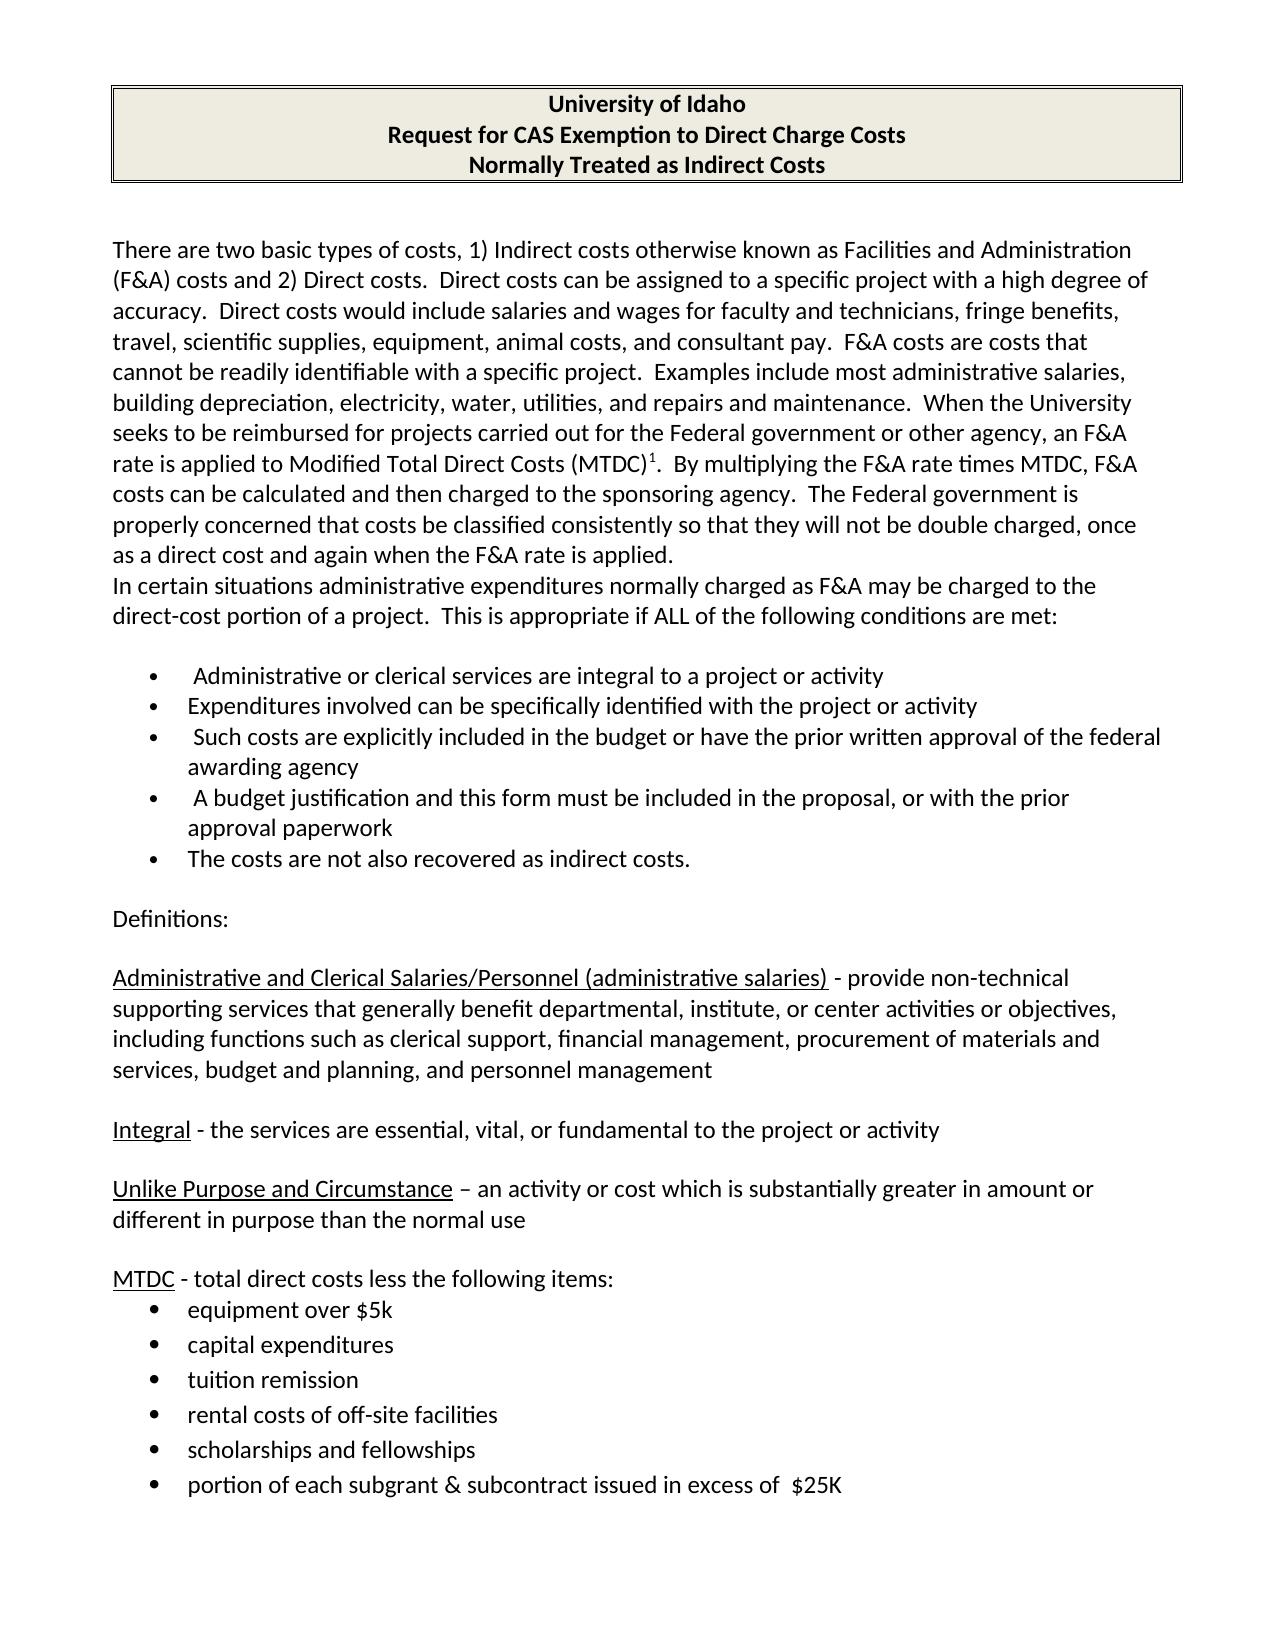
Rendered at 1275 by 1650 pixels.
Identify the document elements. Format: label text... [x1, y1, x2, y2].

text There are two basic types of costs, 1) Indirect costs otherwise known as Facilities and Administration (F&A) costs and 2) Direct costs. Direct costs can be assigned to a specific project with a high degree of accuracy. Direct costs would include salaries and wages for faculty and technicians, fringe benefits, travel, scientific supplies, equipment, animal costs, and consultant pay. F&A costs are costs that cannot be readily identifiable with a specific project. Examples include most administrative salaries, building depreciation, electricity, water, utilities, and repairs and maintenance. When the University seeks to be reimbursed for projects carried out for the Federal government or other agency, an F&A rate is applied to Modified Total Direct Costs (MTDC)1. By multiplying the F&A rate times MTDC, F&A costs can be calculated and then charged to the sponsoring agency. The Federal government is properly concerned that costs be classified consistently so that they will not be double charged, once as a direct cost and again when the F&A rate is applied. [112, 234, 1162, 570]
text MTDC - total direct costs less the following items: [112, 1264, 1162, 1294]
list equipment over $5k [150, 1294, 1162, 1325]
text Integral - the services are essential, vital, or fundamental to the project or activity [112, 1114, 1162, 1144]
list Such costs are explicitly included in the budget or have the prior written approval of the federal awarding agency [150, 721, 1162, 782]
list Expenditures involved can be specifically identified with the project or activity [150, 691, 1162, 721]
list portion of each subgrant & subcontract issued in excess of $25K [150, 1469, 1162, 1500]
list The costs are not also recovered as indirect costs. [150, 843, 1162, 874]
subtitle Administrative and Clerical Salaries/Personnel (administrative salaries) - provide non-technical supporting services that generally benefit departmental, institute, or center activities or objectives, including functions such as clerical support, financial management, procurement of materials and services, budget and planning, and personnel management [112, 962, 1162, 1084]
text In certain situations administrative expenditures normally charged as F&A may be charged to the direct-cost portion of a project. This is appropriate if ALL of the following conditions are met: [112, 570, 1162, 631]
list rental costs of off-site facilities [150, 1399, 1162, 1430]
subtitle Definitions: [112, 903, 1162, 933]
text Unlike Purpose and Circumstance – an activity or cost which is substantially greater in amount or different in purpose than the normal use [112, 1173, 1162, 1234]
list tuition remission [150, 1364, 1162, 1395]
list Administrative or clerical services are integral to a project or activity [150, 660, 1162, 691]
list A budget justification and this form must be included in the proposal, or with the prior approval paperwork [150, 782, 1162, 843]
table_header University of Idaho Request for CAS Exemption to Direct Charge Costs Normally Treated as Indirect Costs [114, 89, 1180, 180]
list scholarships and fellowships [150, 1434, 1162, 1465]
list capital expenditures [150, 1329, 1162, 1360]
